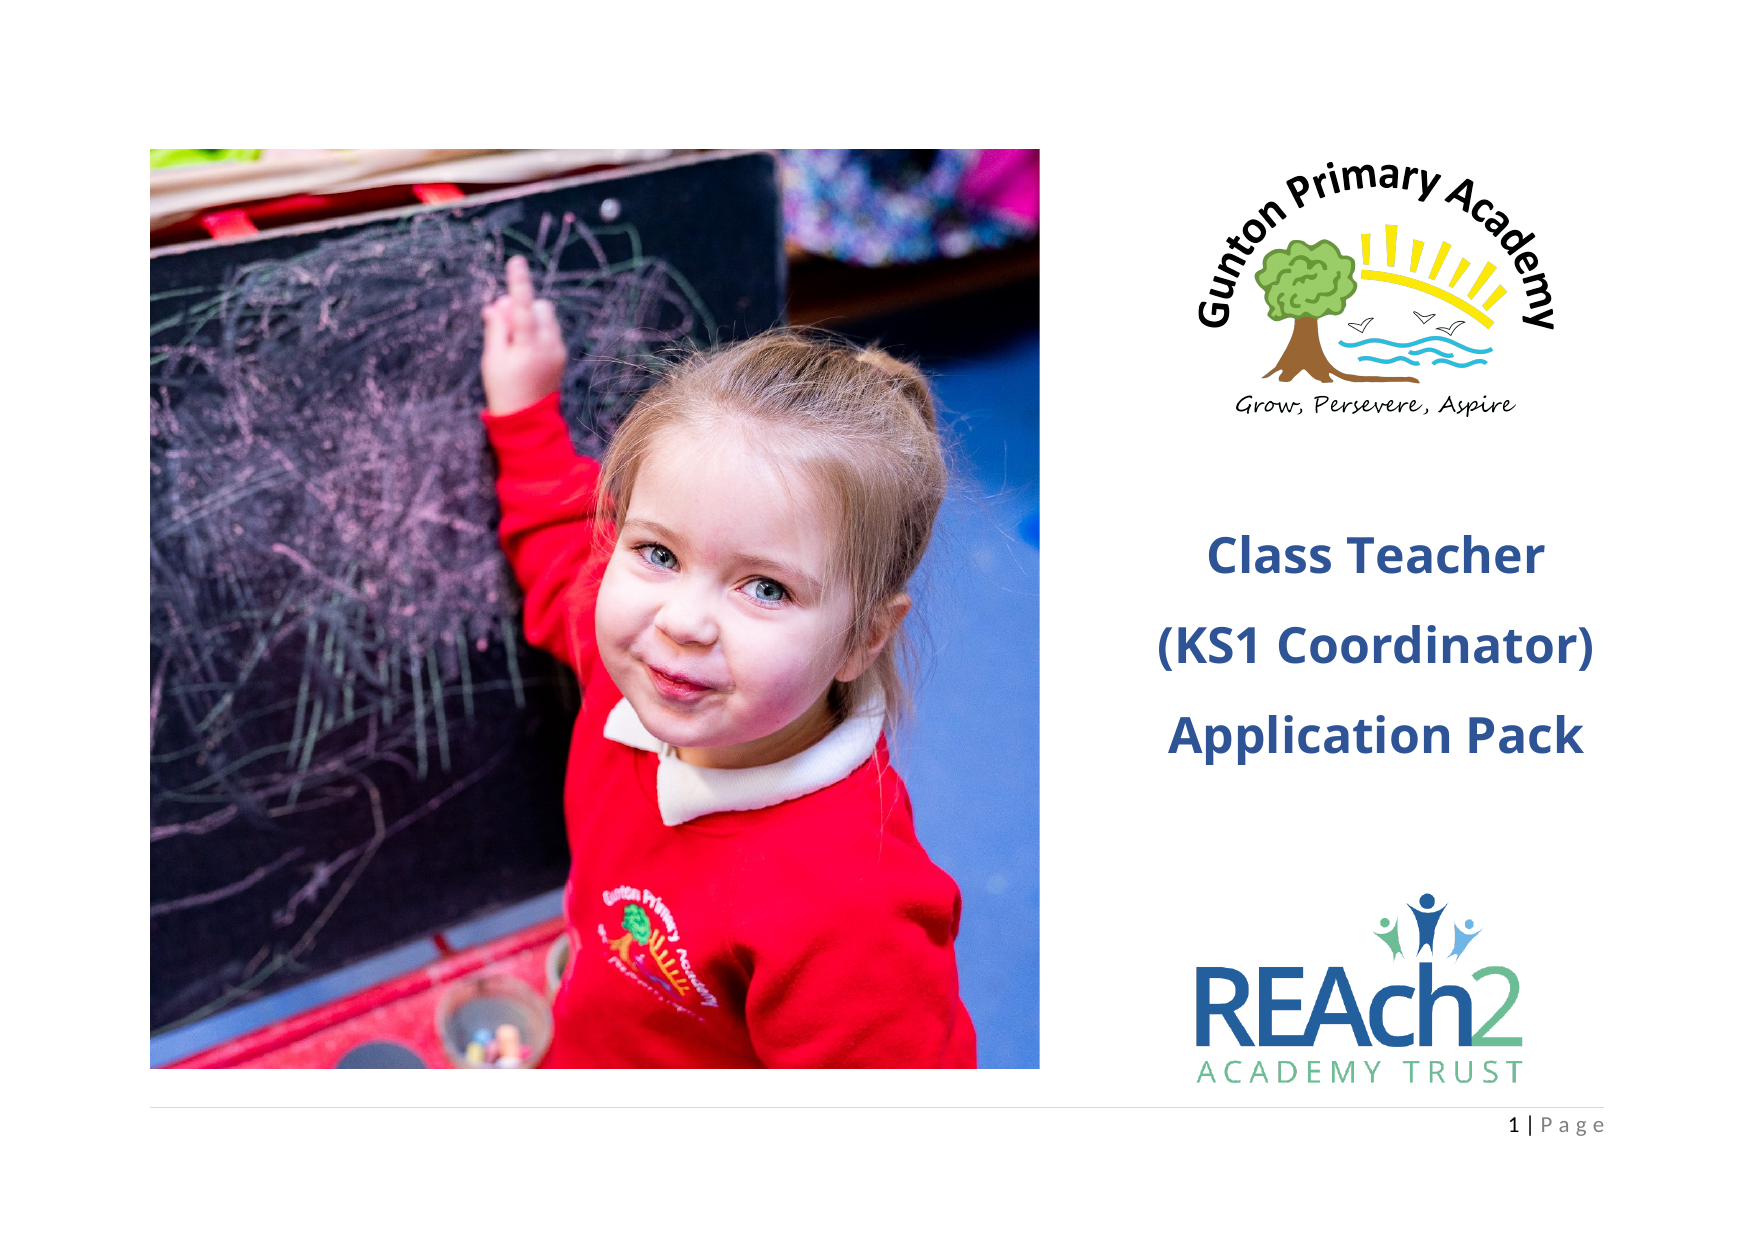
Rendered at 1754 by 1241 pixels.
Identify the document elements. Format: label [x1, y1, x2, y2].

picture [1192, 891, 1525, 1085]
picture [1198, 162, 1554, 417]
picture [150, 149, 1040, 1069]
